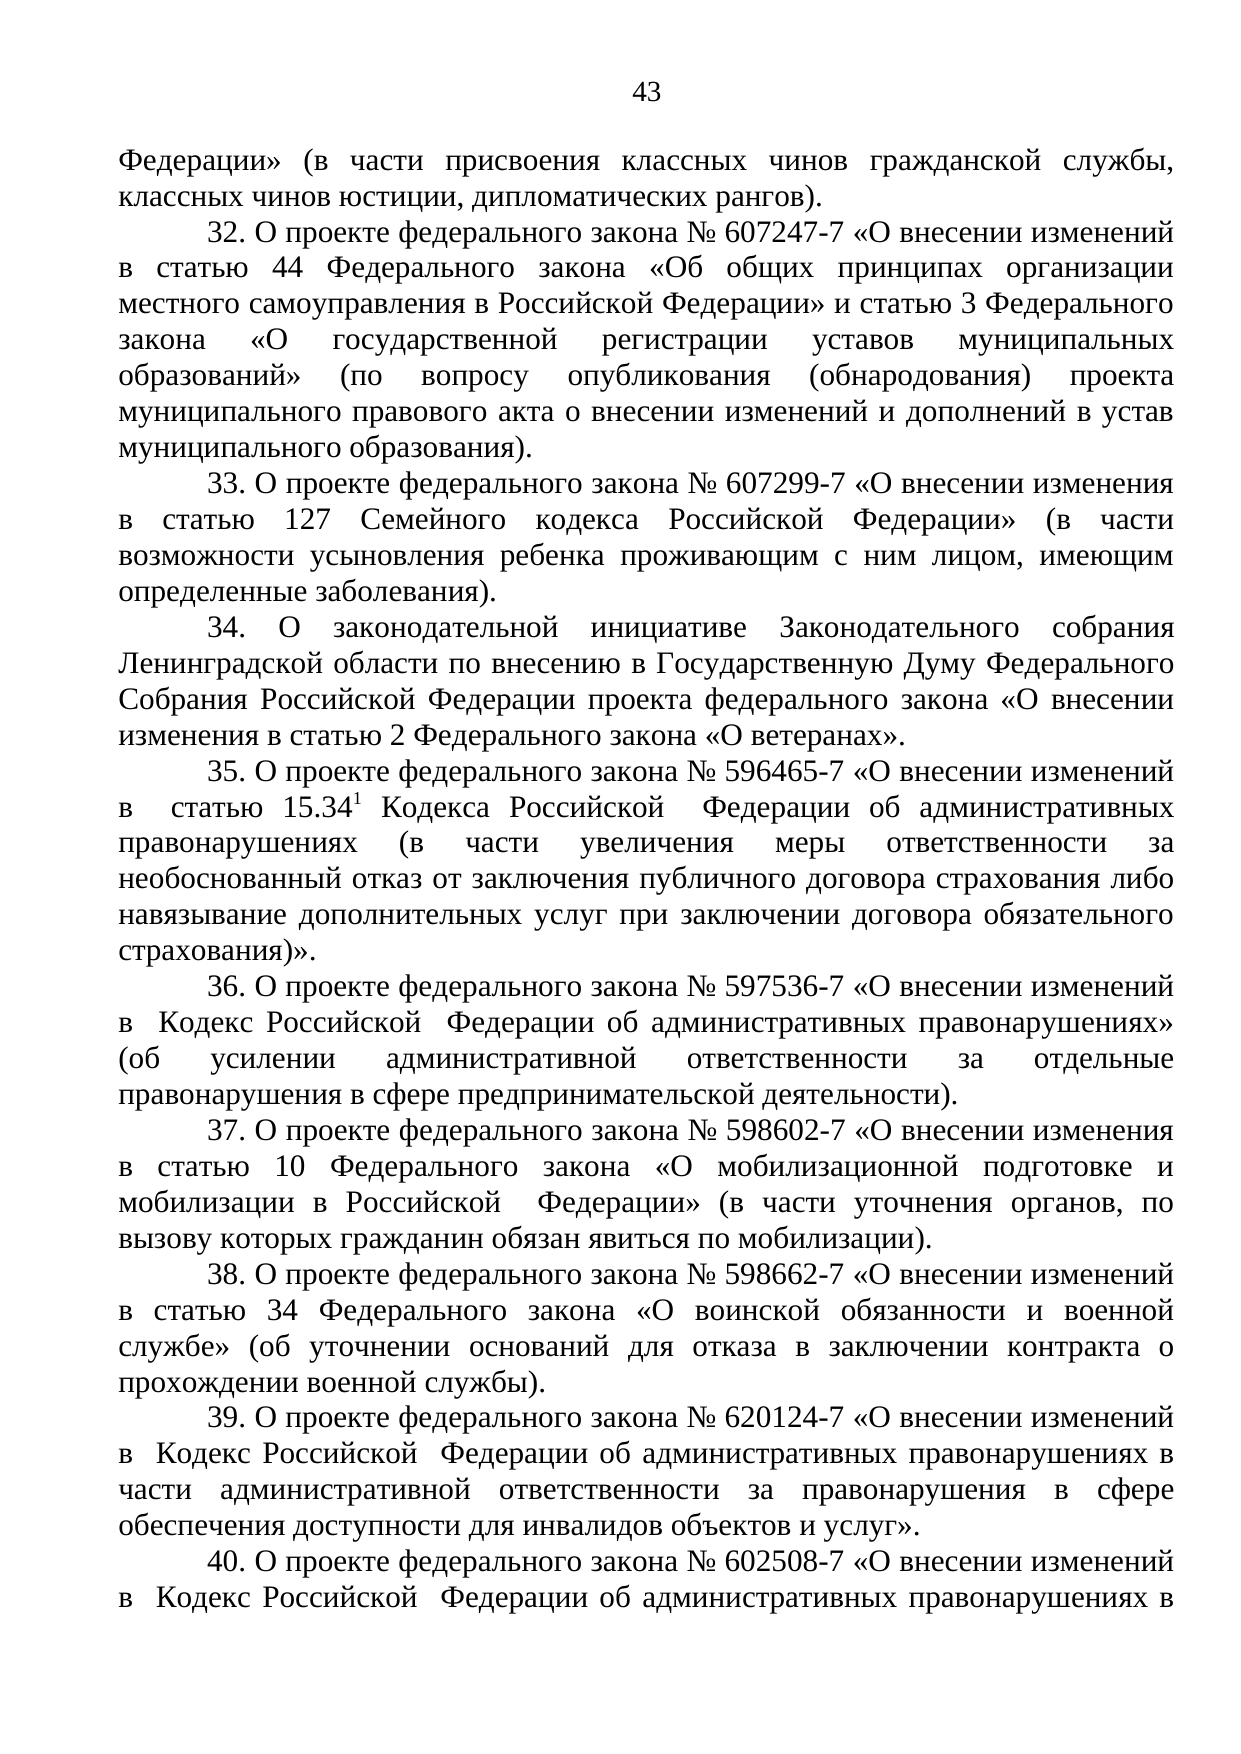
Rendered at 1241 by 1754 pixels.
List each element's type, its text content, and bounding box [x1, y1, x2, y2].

text 35. О проекте федерального закона № 596465-7 «О внесении изменений в статью 15.341 Кодекса Российской Федерации об административных правонарушениях (в части увеличения меры ответственности за необоснованный отказ от заключения публичного договора страхования либо навязывание дополнительных услуг при заключении договора обязательного страхования)». [118, 752, 1175, 967]
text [118, 1542, 1175, 1614]
text 36. О проекте федерального закона № 597536-7 «О внесении изменений в Кодекс Российской Федерации об административных правонарушениях» (об усилении административной ответственности за отдельные правонарушения в сфере предпринимательской деятельности). [118, 967, 1175, 1111]
text 37. О проекте федерального закона № 598602-7 «О внесении изменения в статью 10 Федерального закона «О мобилизационной подготовке и мобилизации в Российской Федерации» (в части уточнения органов, по вызову которых гражданин обязан явиться по мобилизации). [118, 1111, 1175, 1255]
text 32. О проекте федерального закона № 607247-7 «О внесении изменений в статью 44 Федерального закона «Об общих принципах организации местного самоуправления в Российской Федерации» и статью 3 Федерального закона «О государственной регистрации уставов муниципальных образований» (по вопросу опубликования (обнародования) проекта муниципального правового акта о внесении изменений и дополнений в устав муниципального образования). [118, 213, 1175, 464]
text 34. О законодательной инициативе Законодательного собрания Ленинградской области по внесению в Государственную Думу Федерального Собрания Российской Федерации проекта федерального закона «О внесении изменения в статью 2 Федерального закона «О ветеранах». [118, 608, 1175, 752]
text 38. О проекте федерального закона № 598662-7 «О внесении изменений в статью 34 Федерального закона «О воинской обязанности и военной службе» (об уточнении оснований для отказа в заключении контракта о прохождении военной службы). [118, 1255, 1175, 1399]
text 39. О проекте федерального закона № 620124-7 «О внесении изменений в Кодекс Российской Федерации об административных правонарушениях в части административной ответственности за правонарушения в сфере обеспечения доступности для инвалидов объектов и услуг». [118, 1399, 1175, 1542]
text 33. О проекте федерального закона № 607299-7 «О внесении изменения в статью 127 Семейного кодекса Российской Федерации» (в части возможности усыновления ребенка проживающим с ним лицом, имеющим определенные заболевания). [118, 464, 1175, 608]
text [118, 141, 1175, 213]
